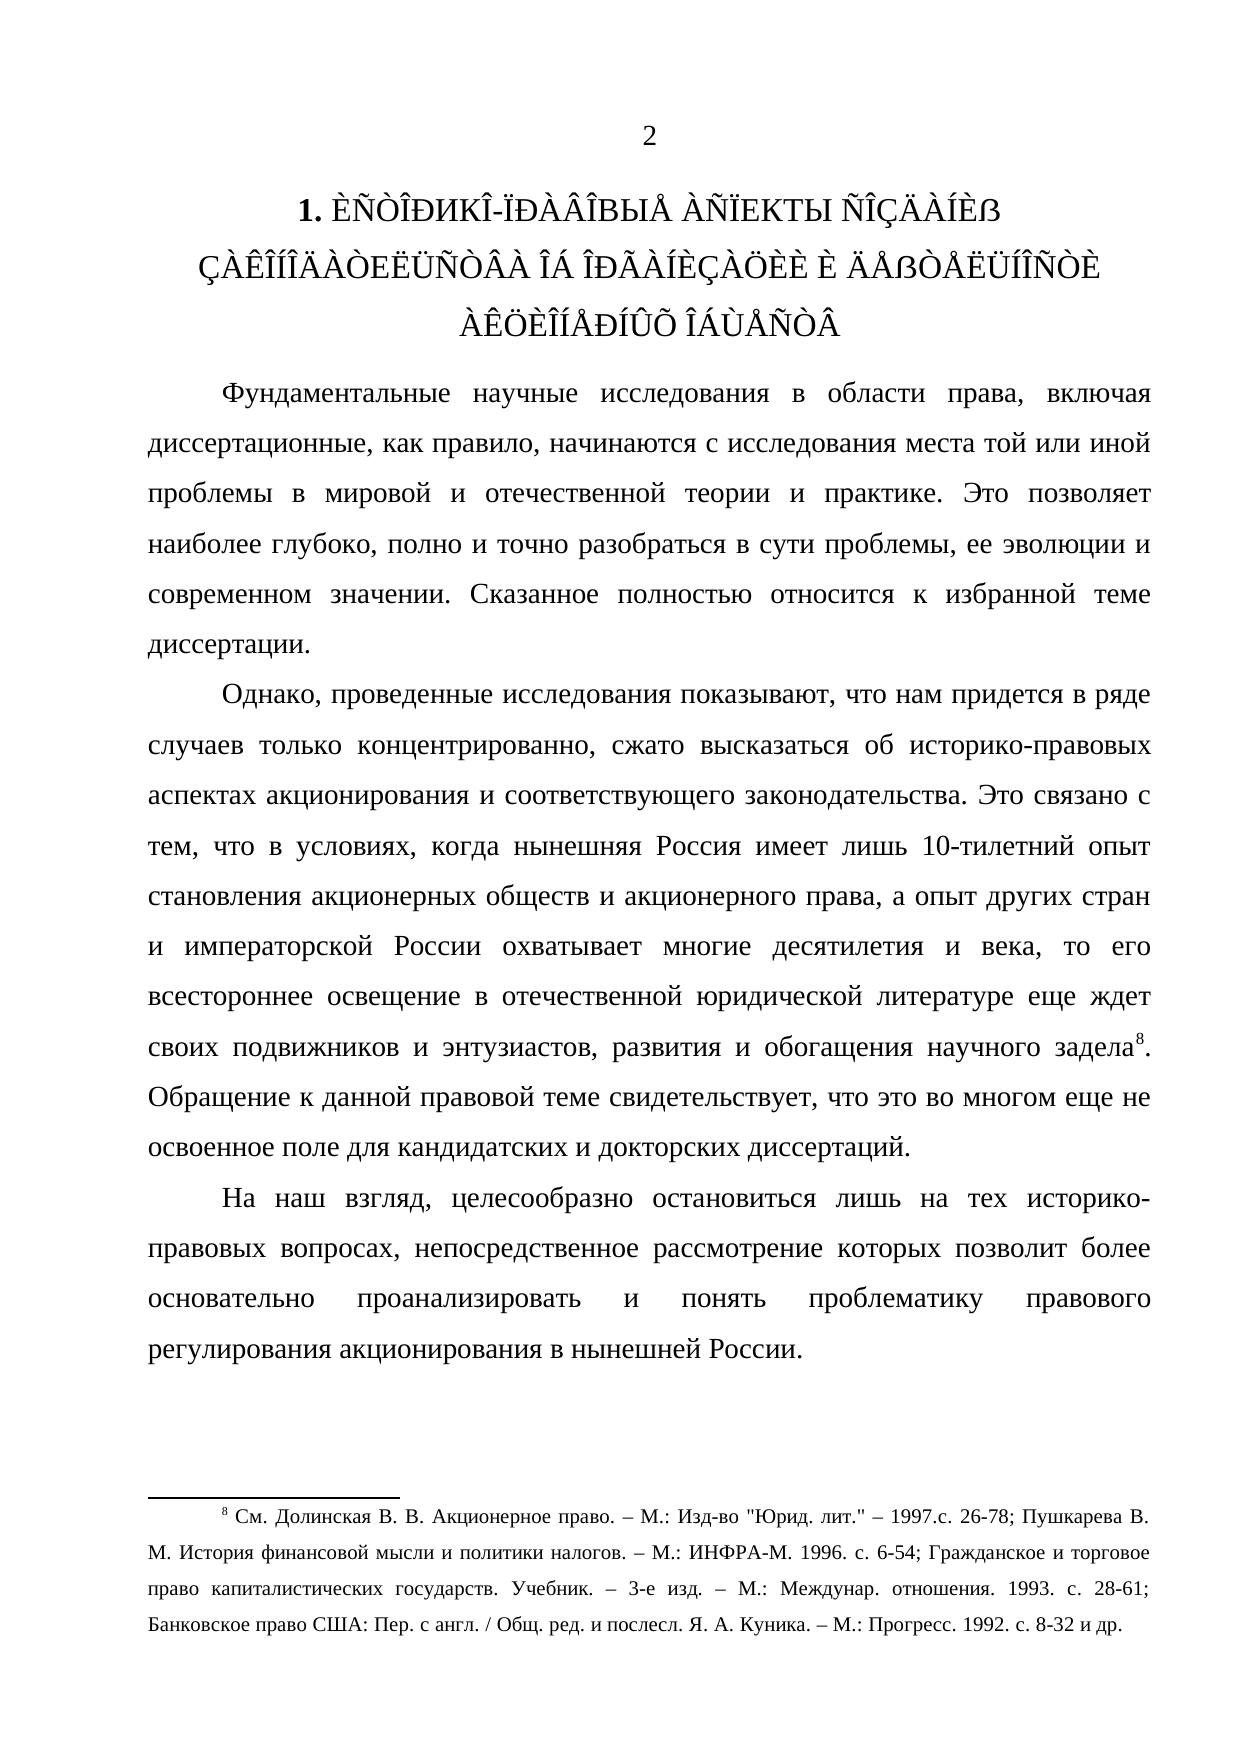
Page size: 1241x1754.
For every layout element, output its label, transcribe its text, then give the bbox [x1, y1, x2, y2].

text На наш взгляд, целесообразно остановиться лишь на тех историко-правовых вопросах, непосредственное рассмотрение которых позволит более основательно проанализировать и понять проблематику правового регулирования акционирования в нынешней России. [148, 1180, 1152, 1364]
text Однако, проведенные исследования показывают, что нам придется в ряде случаев только концентрированно, сжато высказаться об историко-правовых аспектах акционирования и соответствующего законодательства. Это связано с тем, что в условиях, когда нынешняя Россия имеет лишь 10-тилетний опыт становления акционерных обществ и акционерного права, а опыт других стран и императорской России охватывает многие десятилетия и века, то его всестороннее освещение в отечественной юридической литературе еще ждет своих подвижников и энтузиастов, развития и обогащения научного задела. Обращение к данной правовой теме свидетельствует, что это во многом еще не освоенное поле для кандидатских и докторских диссертаций. [148, 677, 1152, 1163]
subtitle 1. ÈÑÒÎÐикÎ-ÏÐÀÂÎвыÅ ÀÑÏекты ÑÎÇÄÀÍÈß ÇÀÊÎÍÎÄÀÒеËÜÑÒÂÀ ÎÁ ÎÐÃÀÍÈÇÀÖÈÈ È ÄÅßÒÅËÜÍÎÑÒÈ ÀÊÖÈÎÍÅÐÍÛÕ ÎÁÙÅÑÒÂ [148, 190, 1152, 343]
text Фундаментальные научные исследования в области права, включая диссертационные, как правило, начинаются с исследования места той или иной проблемы в мировой и отечественной теории и практике. Это позволяет наиболее глубоко, полно и точно разобраться в сути проблемы, ее эволюции и современном значении. Сказанное полностью относится к избранной теме диссертации. [148, 375, 1152, 660]
